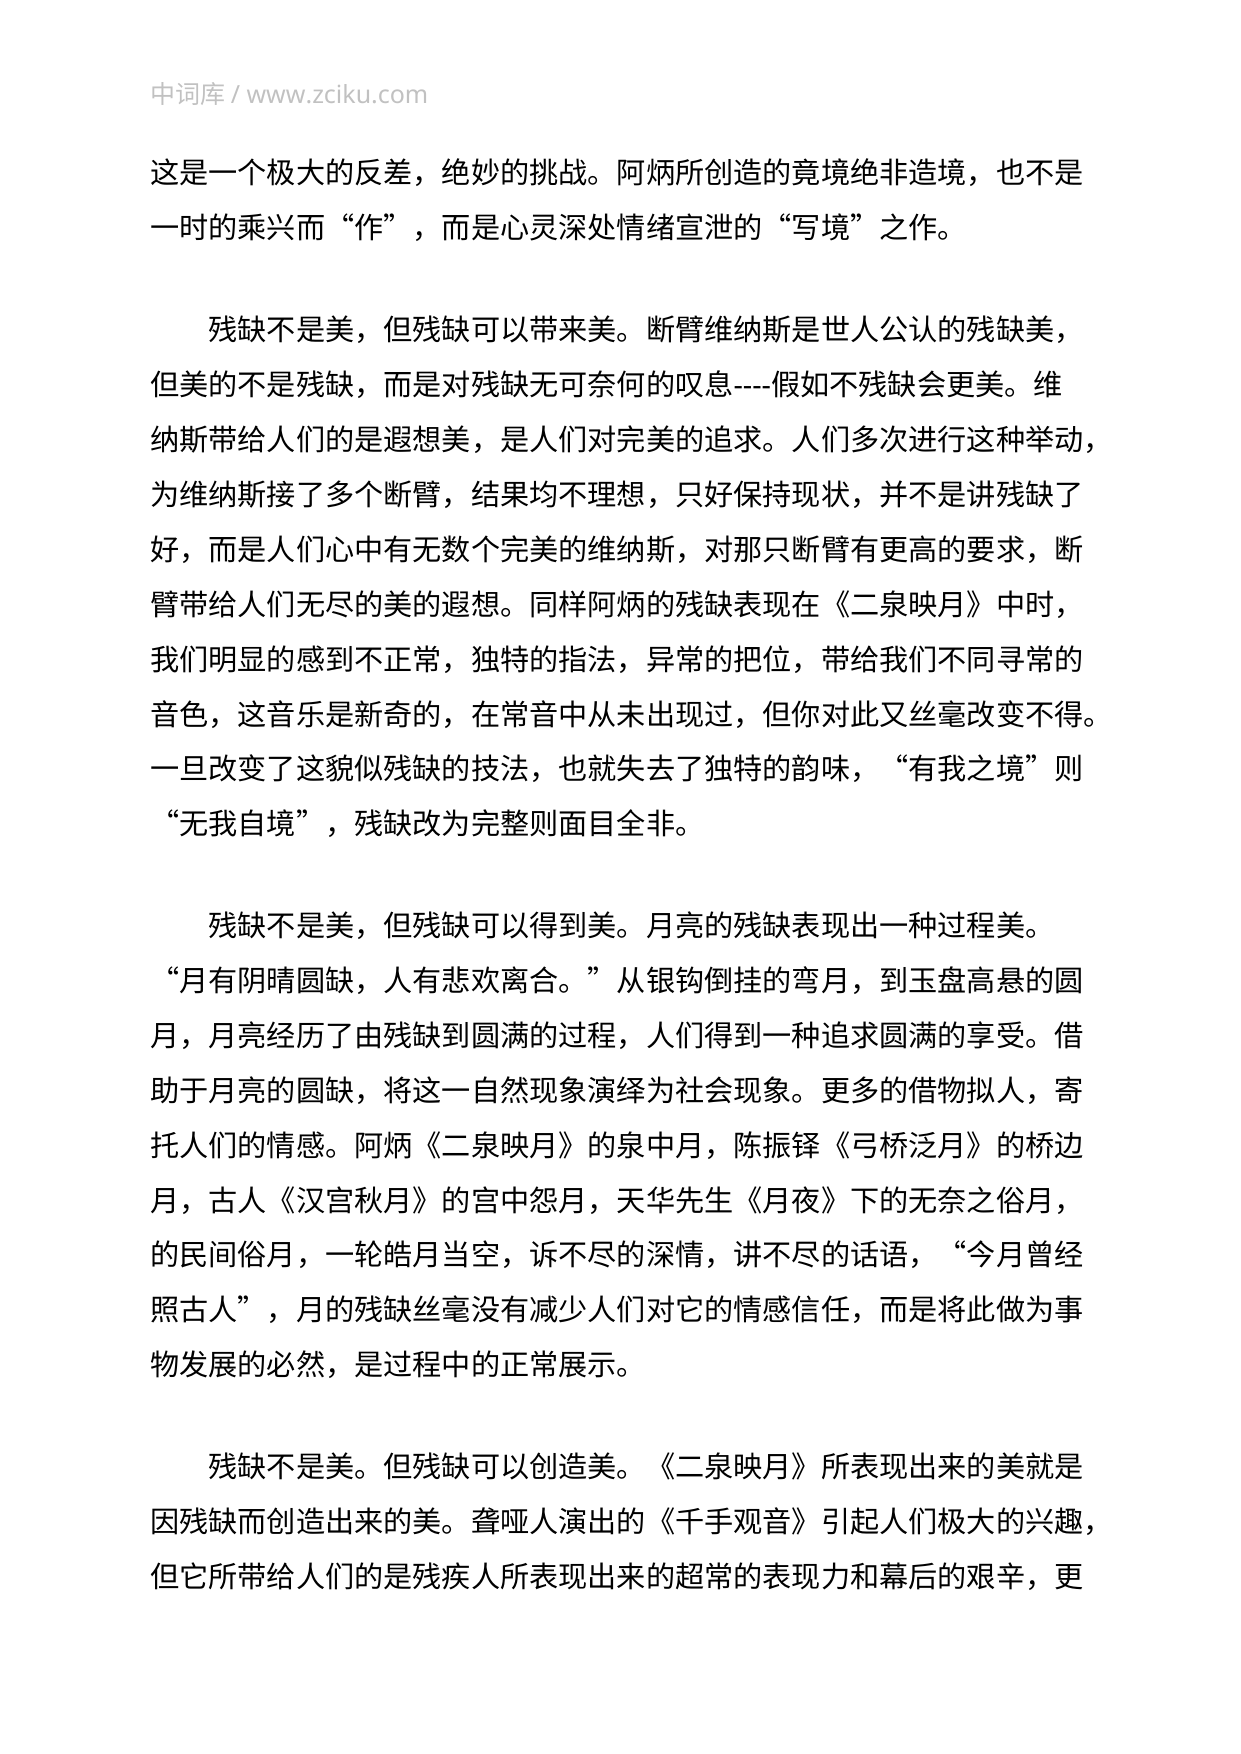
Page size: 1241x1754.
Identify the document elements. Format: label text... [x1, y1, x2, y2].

text 残缺不是美，但残缺可以得到美。月亮的残缺表现出一种过程美。“月有阴晴圆缺，人有悲欢离合。”从银钩倒挂的弯月，到玉盘高悬的圆月，月亮经历了由残缺到圆满的过程，人们得到一种追求圆满的享受。借助于月亮的圆缺，将这一自然现象演绎为社会现象。更多的借物拟人，寄托人们的情感。阿炳《二泉映月》的泉中月，陈振铎《弓桥泛月》的桥边月，古人《汉宫秋月》的宫中怨月，天华先生《月夜》下的无奈之俗月，的民间俗月，一轮皓月当空，诉不尽的深情，讲不尽的话语，“今月曾经照古人”，月的残缺丝毫没有减少人们对它的情感信任，而是将此做为事物发展的必然，是过程中的正常展示。 [150, 903, 1090, 1384]
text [150, 150, 1090, 247]
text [150, 1443, 1090, 1596]
text 残缺不是美，但残缺可以带来美。断臂维纳斯是世人公认的残缺美，但美的不是残缺，而是对残缺无可奈何的叹息----假如不残缺会更美。维纳斯带给人们的是遐想美，是人们对完美的追求。人们多次进行这种举动，为维纳斯接了多个断臂，结果均不理想，只好保持现状，并不是讲残缺了好，而是人们心中有无数个完美的维纳斯，对那只断臂有更高的要求，断臂带给人们无尽的美的遐想。同样阿炳的残缺表现在《二泉映月》中时，我们明显的感到不正常，独特的指法，异常的把位，带给我们不同寻常的音色，这音乐是新奇的，在常音中从未出现过，但你对此又丝毫改变不得。一旦改变了这貌似残缺的技法，也就失去了独特的韵味，“有我之境”则“无我自境”，残缺改为完整则面目全非。 [150, 307, 1090, 843]
